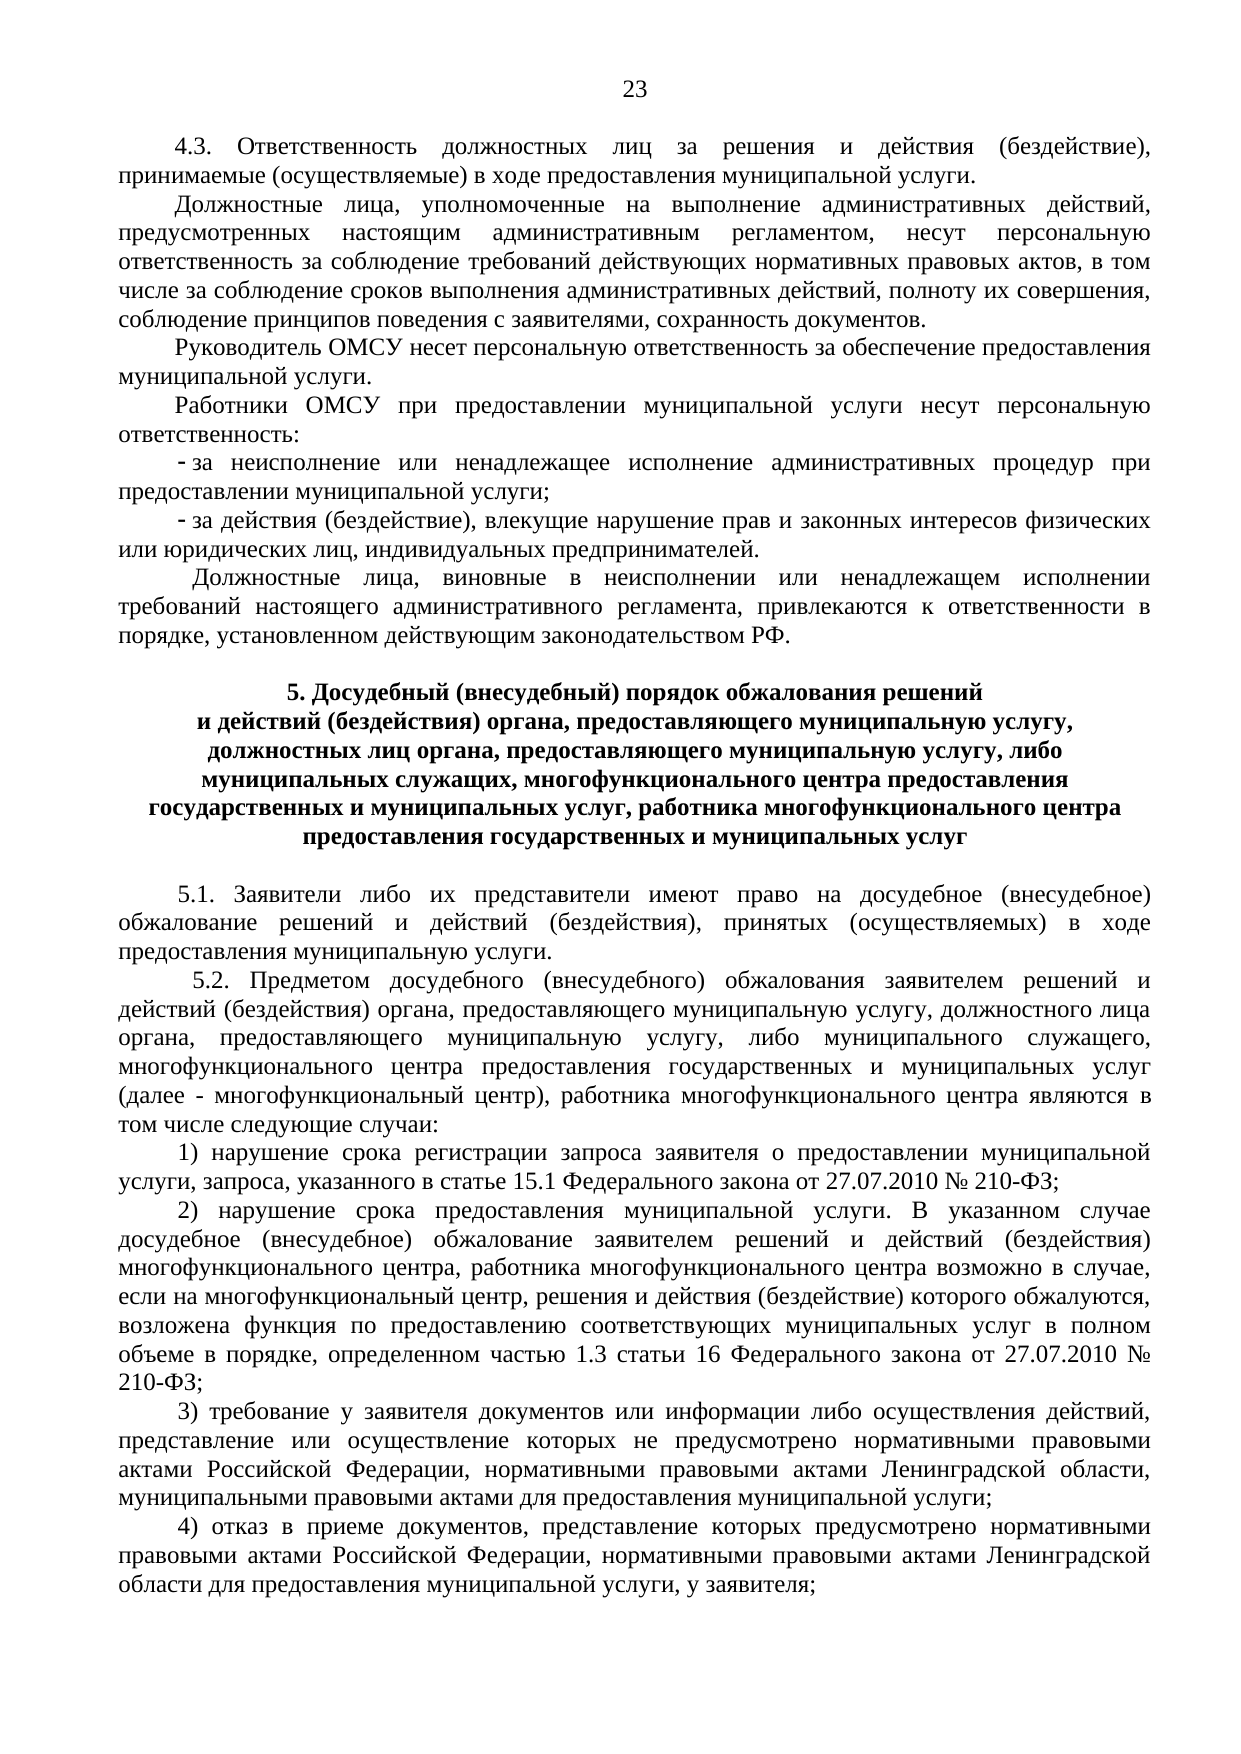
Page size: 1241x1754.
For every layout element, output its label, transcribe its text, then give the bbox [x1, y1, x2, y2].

text Должностные лица, виновные в неисполнении или ненадлежащем исполнении требований настоящего административного регламента, привлекаются к ответственности в порядке, установленном действующим законодательством РФ. [118, 562, 1152, 649]
text Должностные лица, уполномоченные на выполнение административных действий, предусмотренных настоящим административным регламентом, несут персональную ответственность за соблюдение требований действующих нормативных правовых актов, в том числе за соблюдение сроков выполнения административных действий, полноту их совершения, соблюдение принципов поведения с заявителями, сохранность документов. [118, 189, 1152, 332]
text 4.3. Ответственность должностных лиц за решения и действия (бездействие), принимаемые (осуществляемые) в ходе предоставления муниципальной услуги. [118, 131, 1152, 189]
text 1) нарушение срока регистрации запроса заявителя о предоставлении муниципальной услуги, запроса, указанного в статье 15.1 Федерального закона от 27.07.2010 № 210-ФЗ; [118, 1137, 1152, 1195]
text 5.1. Заявители либо их представители имеют право на досудебное (внесудебное) обжалование решений и действий (бездействия), принятых (осуществляемых) в ходе предоставления муниципальную услуги. [118, 879, 1152, 965]
text Работники ОМСУ при предоставлении муниципальной услуги несут персональную ответственность: [118, 390, 1152, 447]
text 3) требование у заявителя документов или информации либо осуществления действий, представление или осуществление которых не предусмотрено нормативными правовыми актами Российской Федерации, нормативными правовыми актами Ленинградской области, муниципальными правовыми актами для предоставления муниципальной услуги; [118, 1396, 1152, 1511]
text 5.2. Предметом досудебного (внесудебного) обжалования заявителем решений и действий (бездействия) органа, предоставляющего муниципальную услугу, должностного лица органа, предоставляющего муниципальную услугу, либо муниципального служащего, многофункционального центра предоставления государственных и муниципальных услуг (далее - многофункциональный центр), работника многофункционального центра являются в том числе следующие случаи: [118, 965, 1152, 1137]
list за неисполнение или ненадлежащее исполнение административных процедур при предоставлении муниципальной услуги; [118, 447, 1152, 505]
text Руководитель ОМСУ несет персональную ответственность за обеспечение предоставления муниципальной услуги. [118, 332, 1152, 390]
list за действия (бездействие), влекущие нарушение прав и законных интересов физических или юридических лиц, индивидуальных предпринимателей. [118, 505, 1152, 562]
text 2) нарушение срока предоставления муниципальной услуги. В указанном случае досудебное (внесудебное) обжалование заявителем решений и действий (бездействия) многофункционального центра, работника многофункционального центра возможно в случае, если на многофункциональный центр, решения и действия (бездействие) которого обжалуются, возложена функция по предоставлению соответствующих муниципальных услуг в полном объеме в порядке, определенном частью 1.3 статьи 16 Федерального закона от 27.07.2010 № 210-ФЗ; [118, 1195, 1152, 1396]
text 5. Досудебный (внесудебный) порядок обжалования решений [118, 677, 1152, 706]
text и действий (бездействия) органа, предоставляющего муниципальную услугу, должностных лиц органа, предоставляющего муниципальную услугу, либо муниципальных служащих, многофункционального центра предоставления государственных и муниципальных услуг, работника многофункционального центра предоставления государственных и муниципальных услуг [118, 706, 1152, 850]
text 4) отказ в приеме документов, представление которых предусмотрено нормативными правовыми актами Российской Федерации, нормативными правовыми актами Ленинградской области для предоставления муниципальной услуги, у заявителя; [118, 1511, 1152, 1597]
